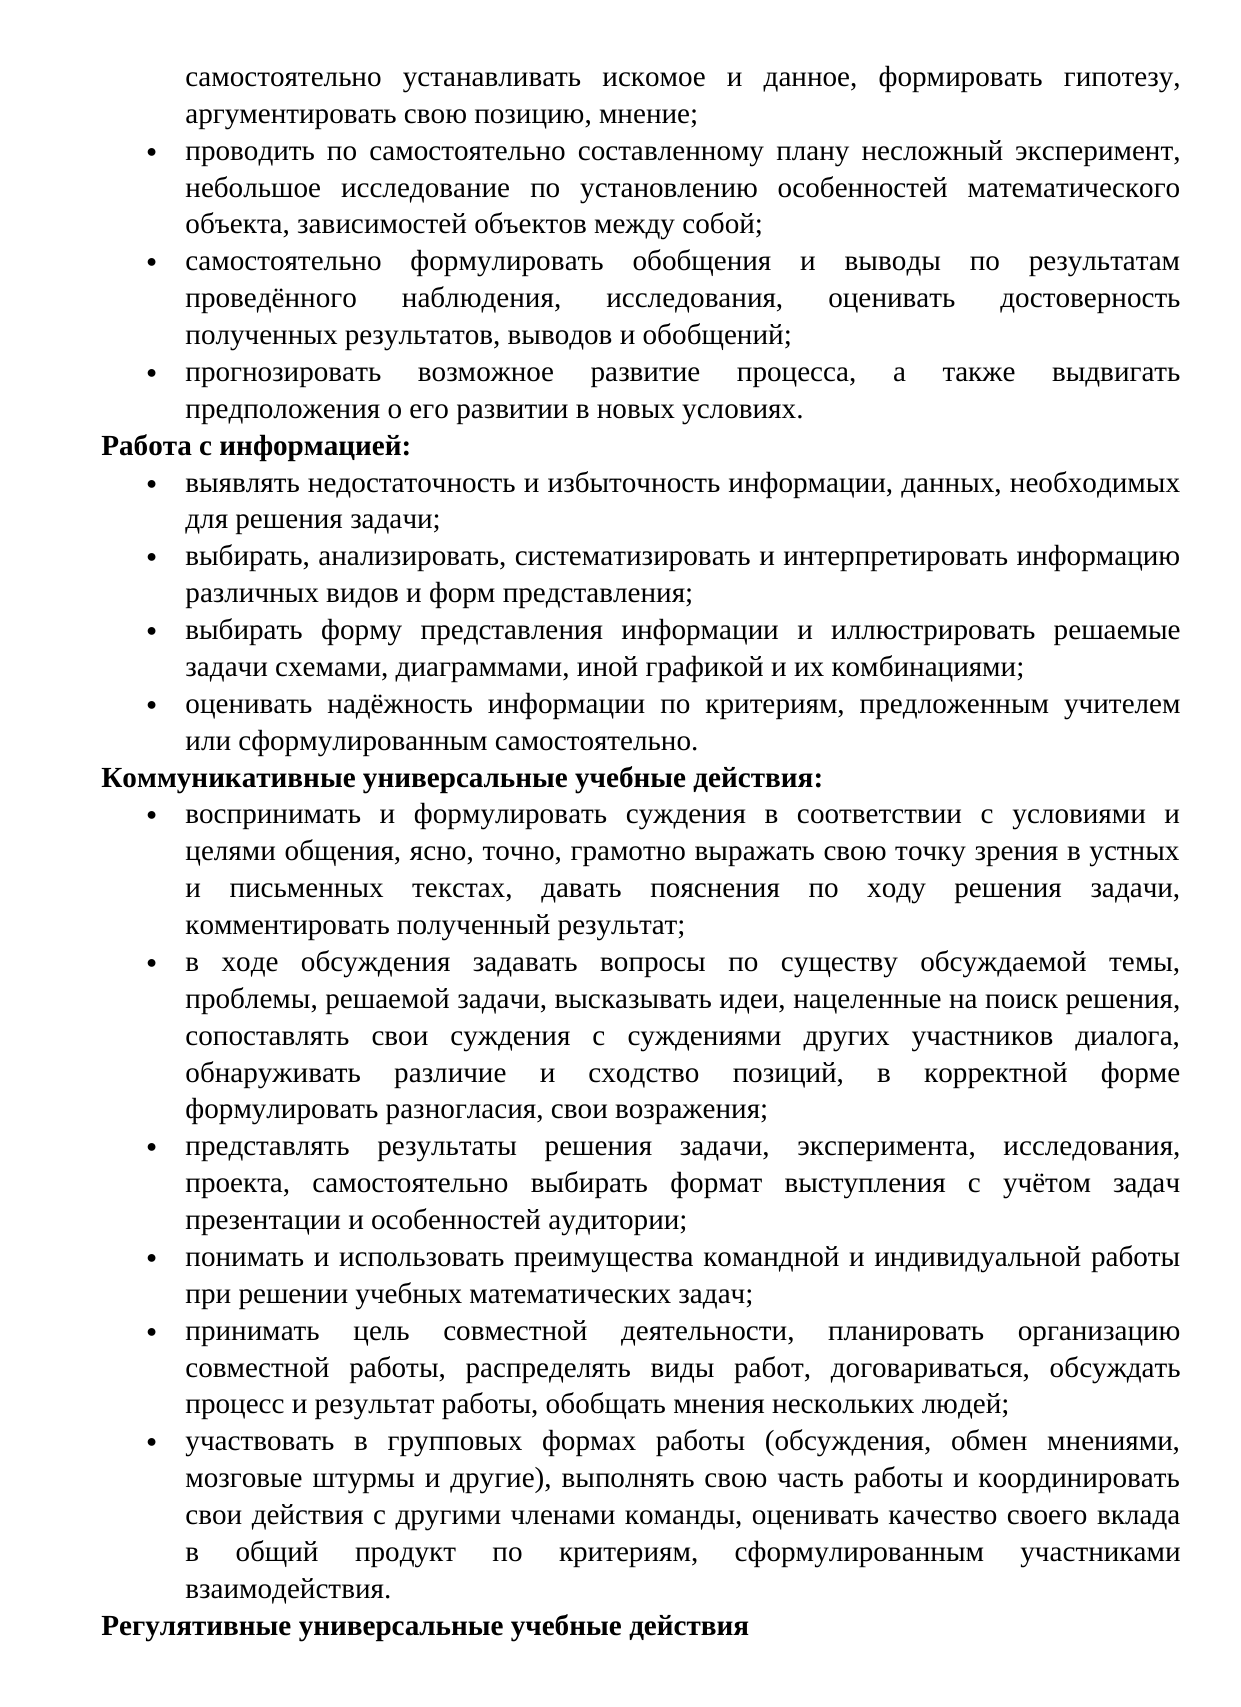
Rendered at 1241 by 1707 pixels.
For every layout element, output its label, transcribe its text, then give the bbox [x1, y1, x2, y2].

list в ходе обсуждения задавать вопросы по существу обсуждаемой темы, проблемы, решаемой задачи, высказывать идеи, нацеленные на поиск решения, сопоставлять свои суждения с суждениями других участников диалога, обнаруживать различие и сходство позиций, в корректной форме формулировать разногласия, свои возражения; [148, 944, 1181, 1125]
text Регулятивные универсальные учебные действия [101, 1608, 1181, 1641]
list представлять результаты решения задачи, эксперимента, исследования, проекта, самостоятельно выбирать формат выступления с учётом задач презентации и особенностей аудитории; [148, 1128, 1181, 1236]
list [148, 59, 1181, 129]
list выбирать, анализировать, систематизировать и интерпретировать информацию различных видов и форм представления; [148, 538, 1181, 609]
list понимать и использовать преимущества командной и индивидуальной работы при решении учебных математических задач; [148, 1239, 1181, 1309]
list выявлять недостаточность и избыточность информации, данных, необходимых для решения задачи; [148, 465, 1181, 535]
list выбирать форму представления информации и иллюстрировать решаемые задачи схемами, диаграммами, иной графикой и их комбинациями; [148, 612, 1181, 683]
list самостоятельно формулировать обобщения и выводы по результатам проведённого наблюдения, исследования, оценивать достоверность полученных результатов, выводов и обобщений; [148, 243, 1181, 351]
text Коммуникативные универсальные учебные действия: [101, 760, 1181, 793]
list проводить по самостоятельно составленному плану несложный эксперимент, небольшое исследование по установлению особенностей математического объекта, зависимостей объектов между собой; [148, 133, 1181, 240]
list принимать цель совместной деятельности, планировать организацию совместной работы, распределять виды работ, договариваться, обсуждать процесс и результат работы, обобщать мнения нескольких людей; [148, 1313, 1181, 1420]
list оценивать надёжность информации по критериям, предложенным учителем или сформулированным самостоятельно. [148, 686, 1181, 756]
text Работа с информацией: [101, 428, 1181, 461]
list прогнозировать возможное развитие процесса, а также выдвигать предположения о его развитии в новых условиях. [148, 354, 1181, 424]
list воспринимать и формулировать суждения в соответствии с условиями и целями общения, ясно, точно, грамотно выражать свою точку зрения в устных и письменных текстах, давать пояснения по ходу решения задачи, комментировать полученный результат; [148, 797, 1181, 941]
list участвовать в групповых формах работы (обсуждения, обмен мнениями, мозговые штурмы и другие), выполнять свою часть работы и координировать свои действия с другими членами команды, оценивать качество своего вклада в общий продукт по критериям, сформулированным участниками взаимодействия. [148, 1423, 1181, 1604]
